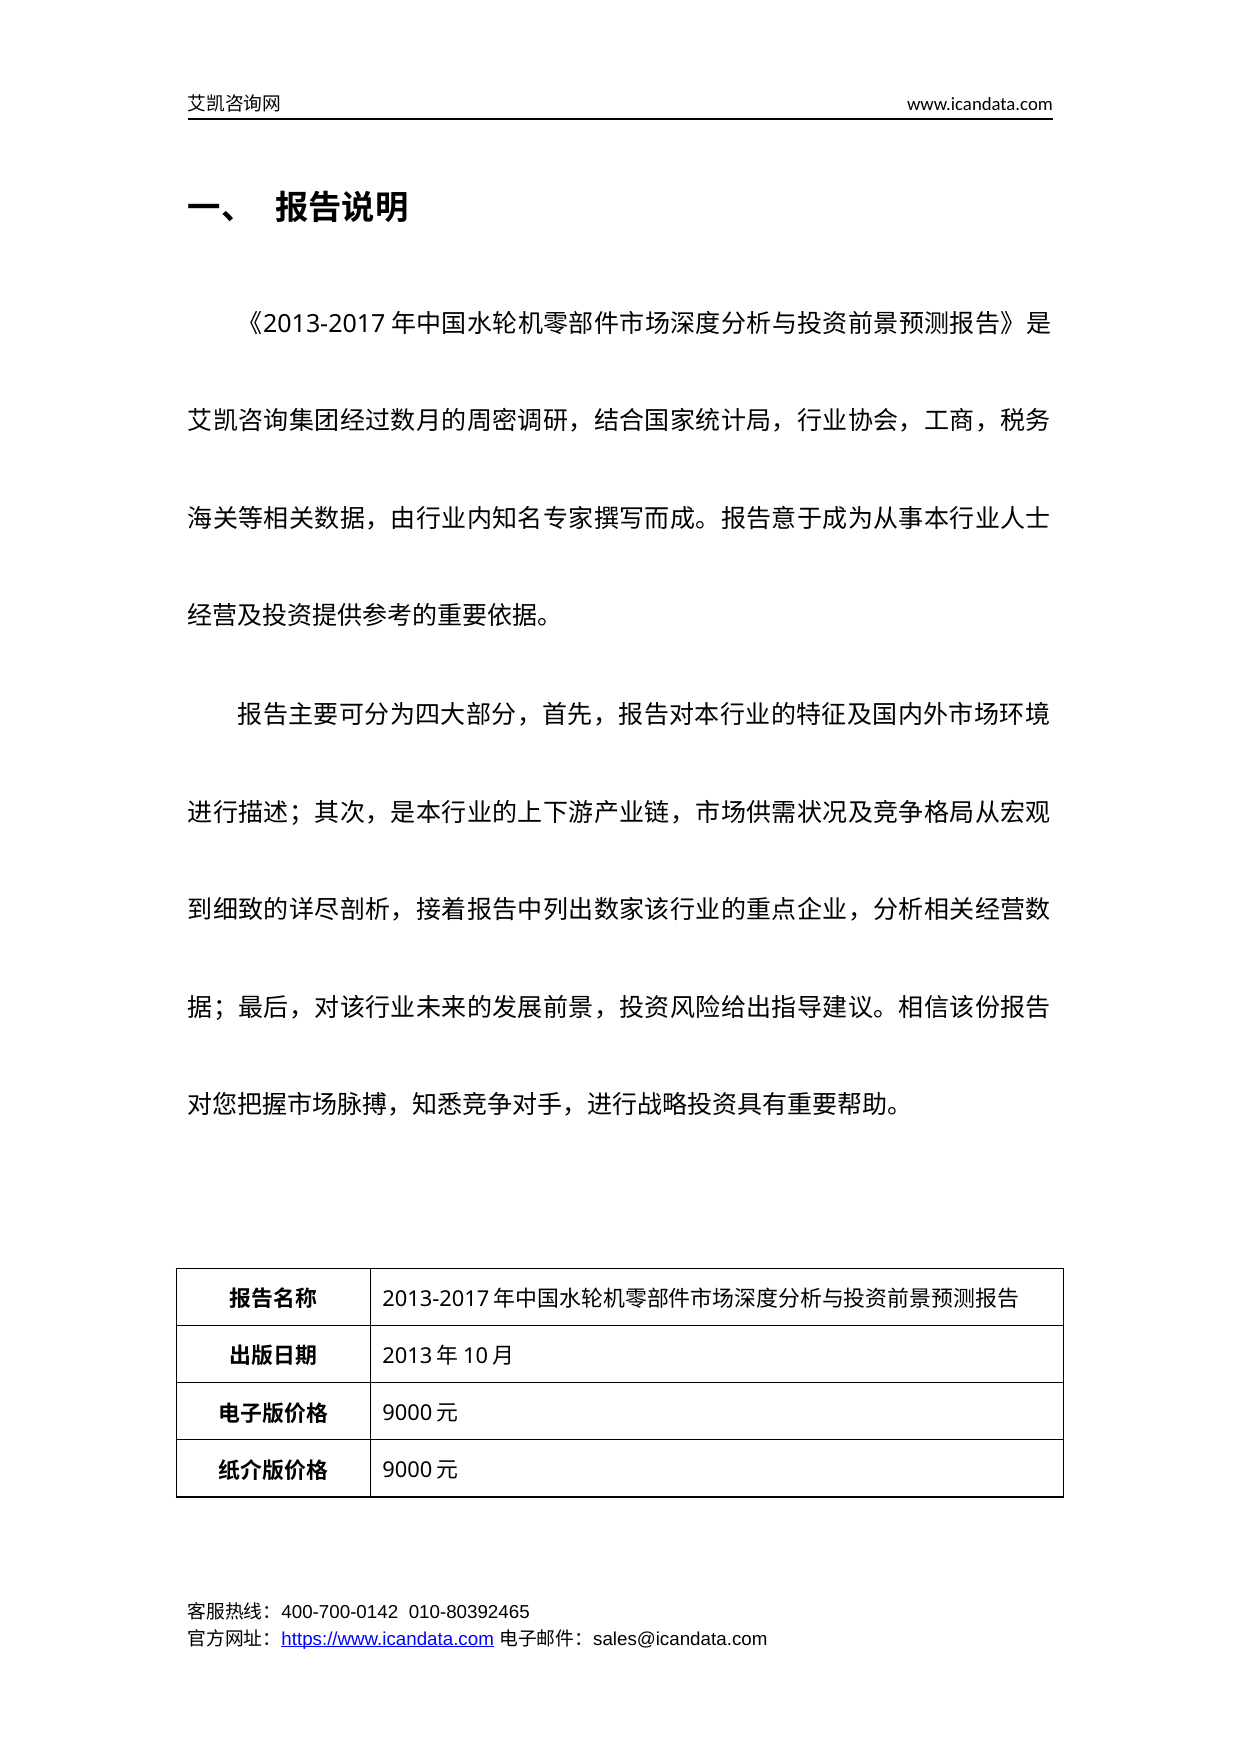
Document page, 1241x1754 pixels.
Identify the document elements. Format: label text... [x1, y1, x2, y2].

text 报告主要可分为四大部分，首先，报告对本行业的特征及国内外市场环境进行描述；其次，是本行业的上下游产业链，市场供需状况及竞争格局从宏观到细致的详尽剖析，接着报告中列出数家该行业的重点企业，分析相关经营数据；最后，对该行业未来的发展前景，投资风险给出指导建议。相信该份报告对您把握市场脉搏，知悉竞争对手，进行战略投资具有重要帮助。 [187, 681, 1053, 1136]
subtitle 报告说明 [187, 172, 1053, 237]
table_header 报告名称 [177, 1269, 370, 1325]
table_header 2013-2017年中国水轮机零部件市场深度分析与投资前景预测报告 [371, 1269, 1063, 1325]
text 《2013-2017年中国水轮机零部件市场深度分析与投资前景预测报告》是艾凯咨询集团经过数月的周密调研，结合国家统计局，行业协会，工商，税务海关等相关数据，由行业内知名专家撰写而成。报告意于成为从事本行业人士经营及投资提供参考的重要依据。 [187, 289, 1053, 646]
table_cell 纸介版价格 [177, 1440, 370, 1496]
table_cell 电子版价格 [177, 1383, 370, 1439]
table_cell 9000元 [371, 1383, 1063, 1439]
table_cell 9000元 [371, 1440, 1063, 1496]
table_cell 2013年10月 [371, 1326, 1063, 1382]
table_cell 出版日期 [177, 1326, 370, 1382]
